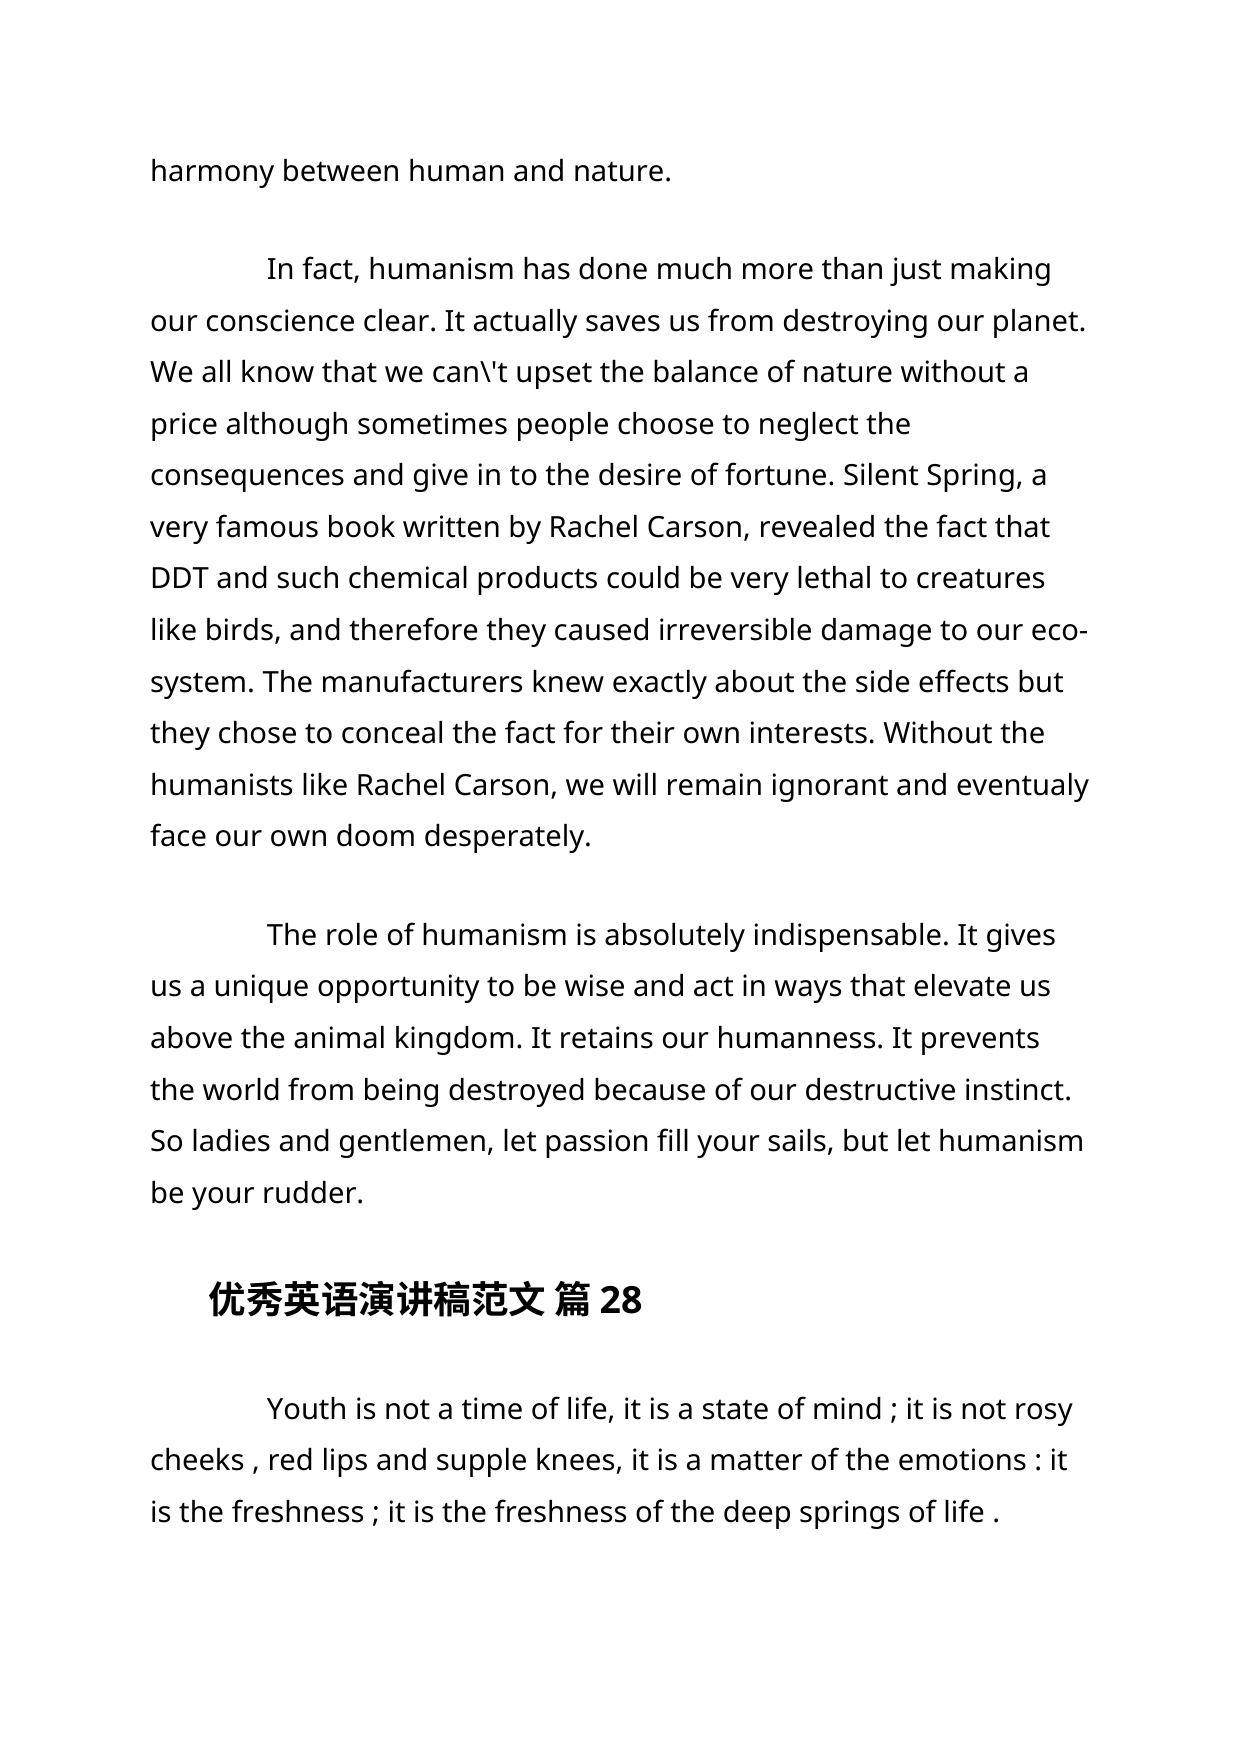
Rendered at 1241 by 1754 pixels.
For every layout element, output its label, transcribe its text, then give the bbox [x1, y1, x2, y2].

text In fact, humanism has done much more than just making our conscience clear. It actually saves us from destroying our planet. We all know that we can\'t upset the balance of nature without a price although sometimes people choose to neglect the consequences and give in to the desire of fortune. Silent Spring, a very famous book written by Rachel Carson, revealed the fact that DDT and such chemical products could be very lethal to creatures like birds, and therefore they caused irreversible damage to our eco-system. The manufacturers knew exactly about the side effects but they chose to conceal the fact for their own interests. Without the humanists like Rachel Carson, we will remain ignorant and eventualy face our own doom desperately. [150, 248, 1090, 855]
text Youth is not a time of life, it is a state of mind ; it is not rosy cheeks , red lips and supple knees, it is a matter of the emotions : it is the freshness ; it is the freshness of the deep springs of life . [150, 1388, 1090, 1531]
text 优秀英语演讲稿范文 篇28 [150, 1270, 1090, 1325]
text The role of humanism is absolutely indispensable. It gives us a unique opportunity to be wise and act in ways that elevate us above the animal kingdom. It retains our humanness. It prevents the world from being destroyed because of our destructive instinct. So ladies and gentlemen, let passion fill your sails, but let humanism be your rudder. [150, 914, 1090, 1212]
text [150, 150, 1090, 190]
